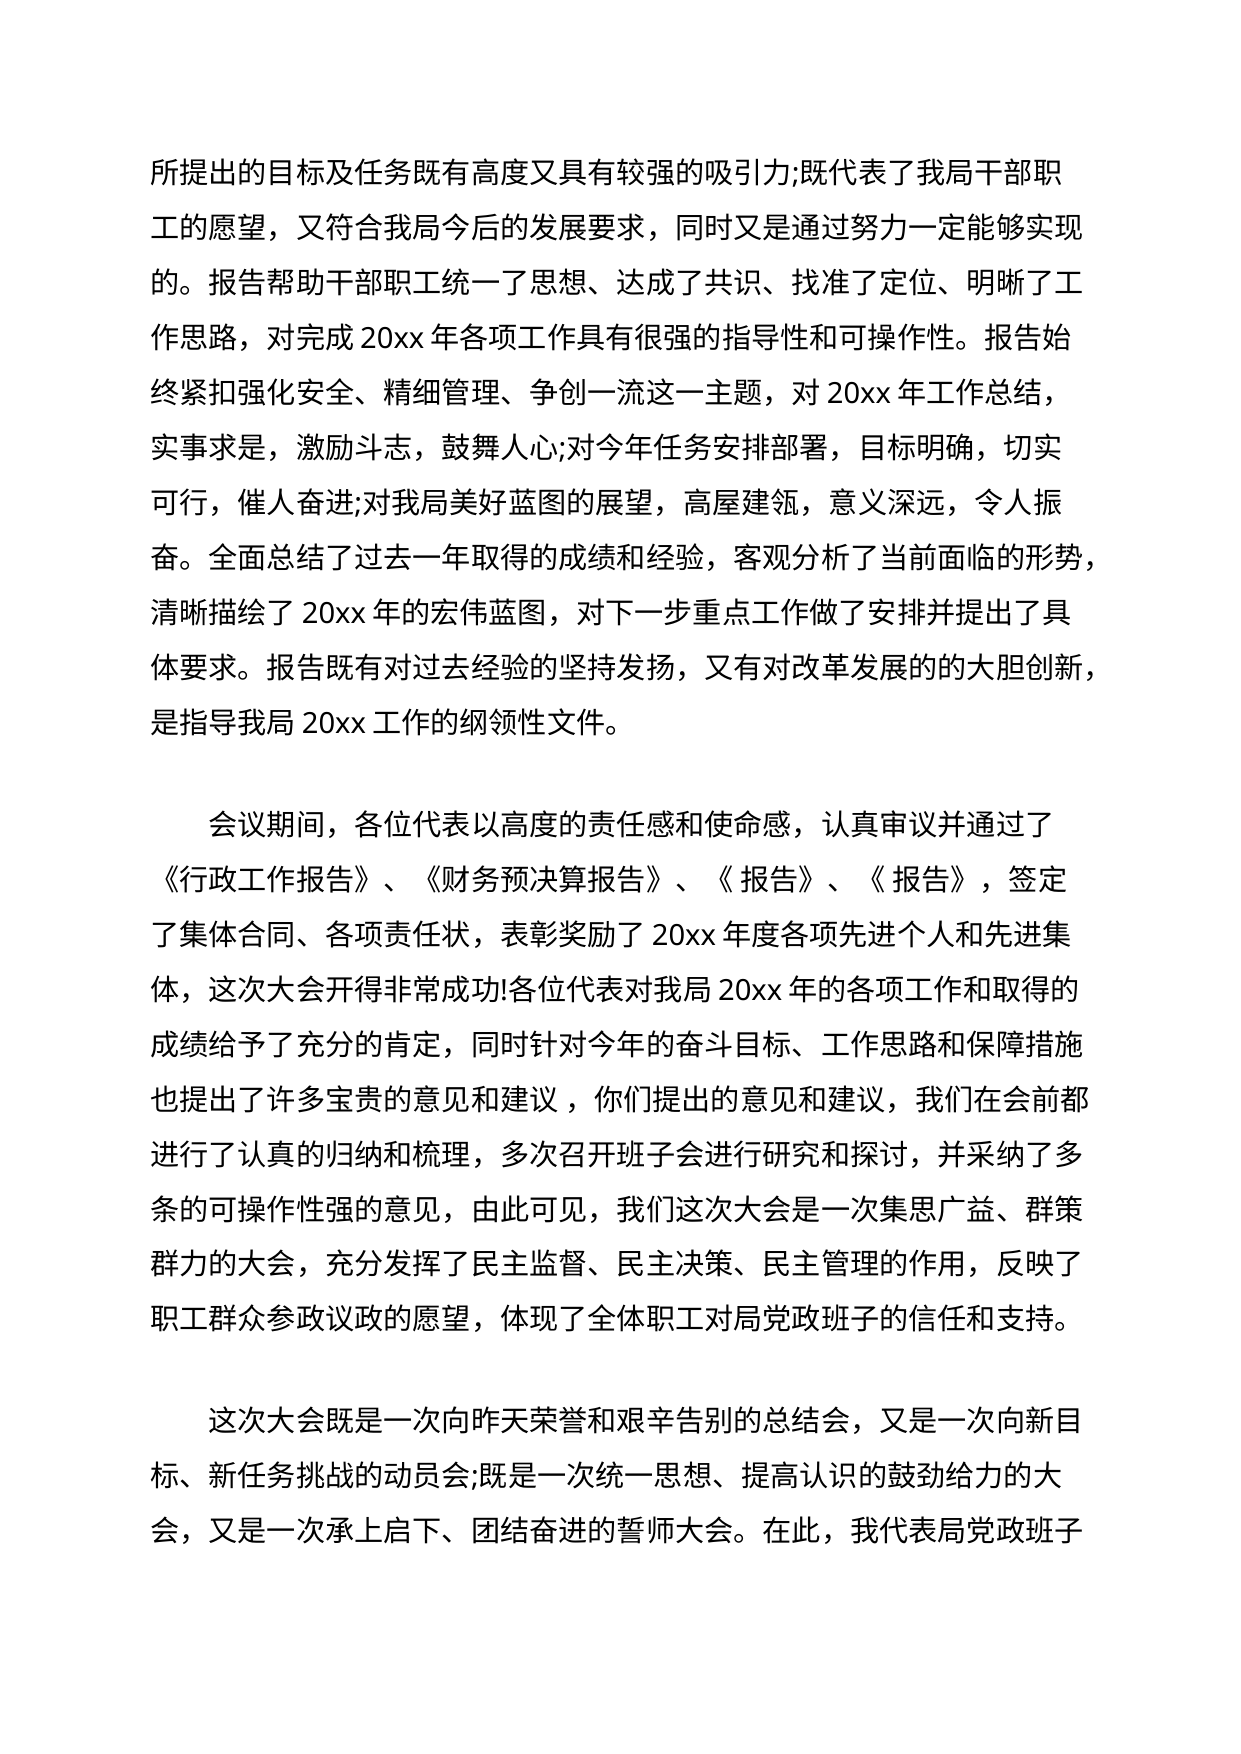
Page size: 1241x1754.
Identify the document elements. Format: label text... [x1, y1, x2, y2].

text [150, 1398, 1090, 1550]
text 会议期间，各位代表以高度的责任感和使命感，认真审议并通过了《行政工作报告》、《财务预决算报告》、《 报告》、《 报告》，签定了集体合同、各项责任状，表彰奖励了20xx年度各项先进个人和先进集体，这次大会开得非常成功!各位代表对我局20xx年的各项工作和取得的成绩给予了充分的肯定，同时针对今年的奋斗目标、工作思路和保障措施也提出了许多宝贵的意见和建议 ，你们提出的意见和建议，我们在会前都进行了认真的归纳和梳理，多次召开班子会进行研究和探讨，并采纳了多条的可操作性强的意见，由此可见，我们这次大会是一次集思广益、群策群力的大会，充分发挥了民主监督、民主决策、民主管理的作用，反映了职工群众参政议政的愿望，体现了全体职工对局党政班子的信任和支持。 [150, 802, 1090, 1338]
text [150, 150, 1090, 742]
